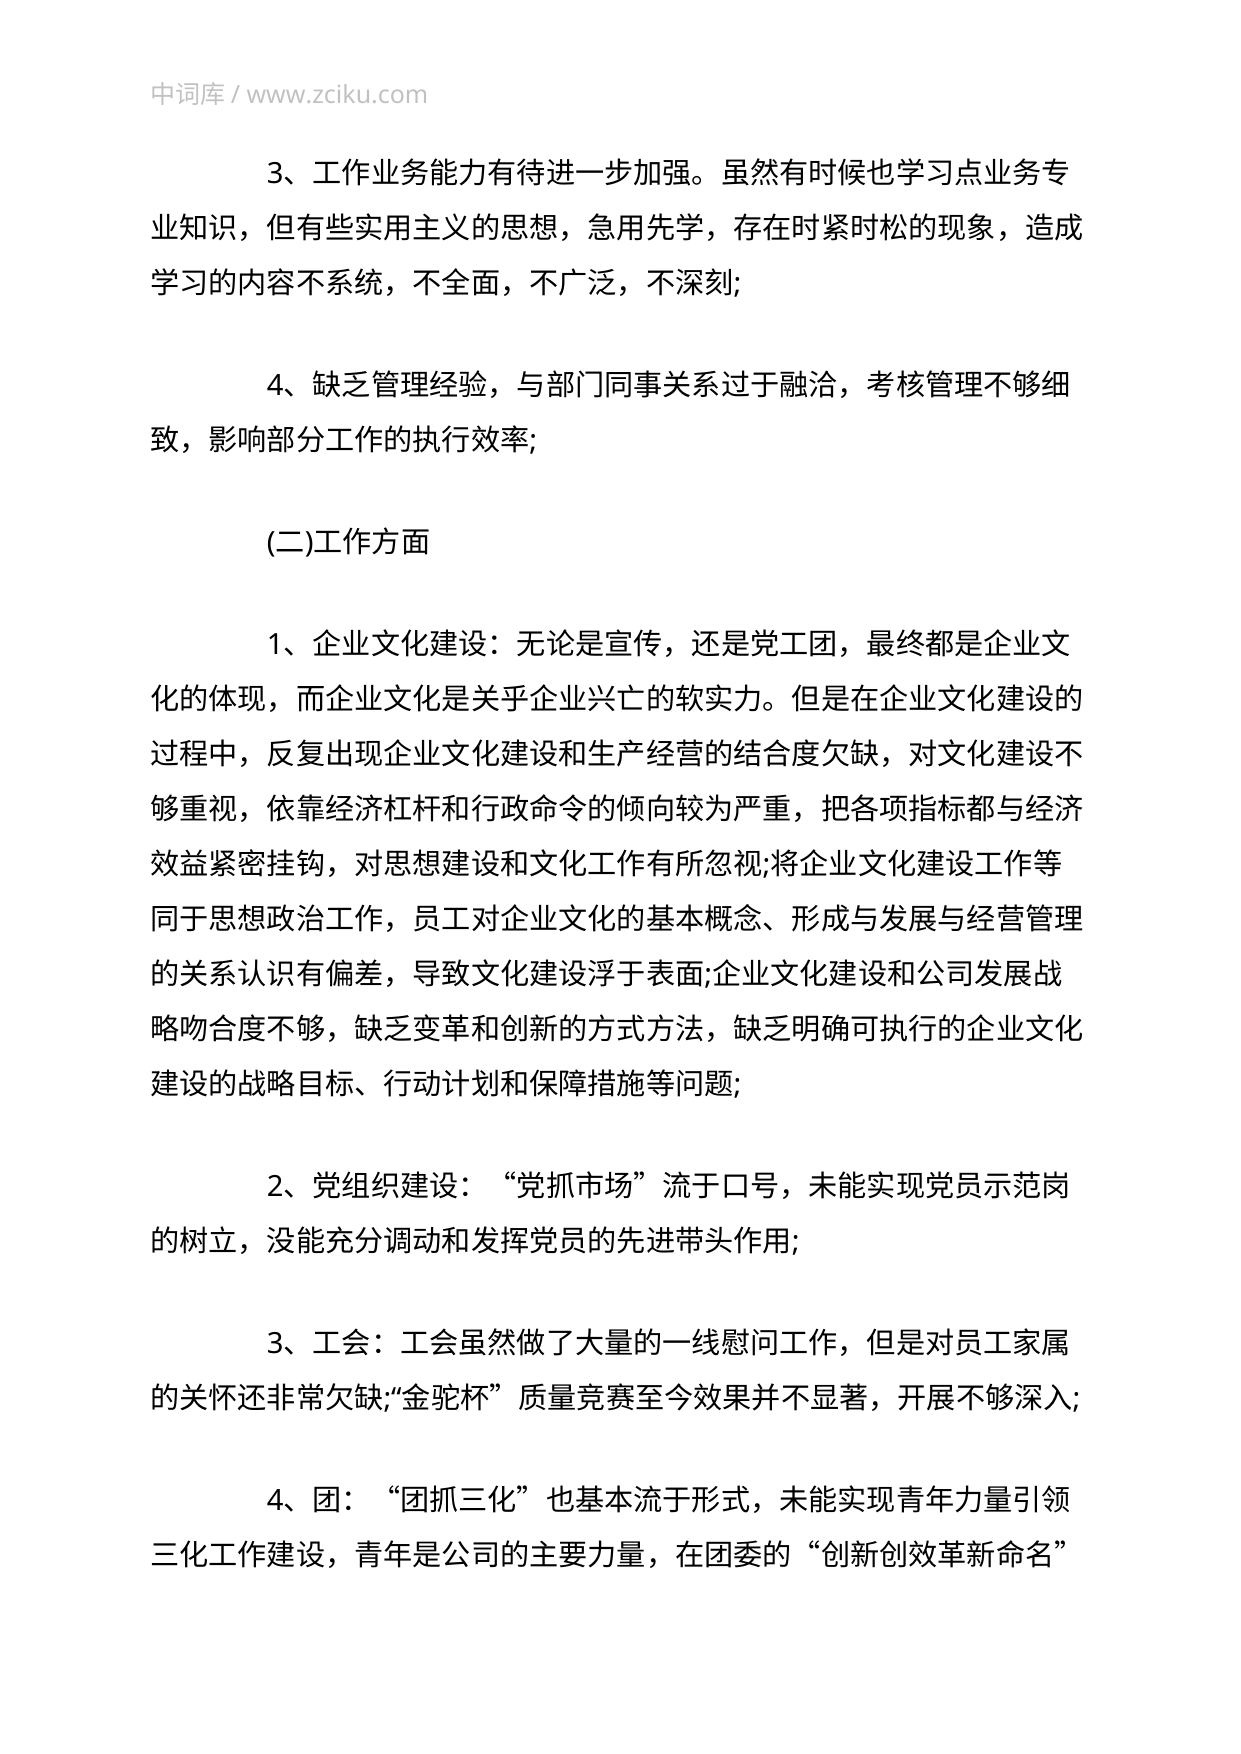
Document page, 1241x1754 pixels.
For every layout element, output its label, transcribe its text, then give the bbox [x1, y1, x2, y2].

text 4、缺乏管理经验，与部门同事关系过于融洽，考核管理不够细致，影响部分工作的执行效率; [150, 362, 1090, 459]
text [150, 1476, 1090, 1573]
text 3、工作业务能力有待进一步加强。虽然有时候也学习点业务专业知识，但有些实用主义的思想，急用先学，存在时紧时松的现象，造成学习的内容不系统，不全面，不广泛，不深刻; [150, 150, 1090, 302]
text 2、党组织建设：“党抓市场”流于口号，未能实现党员示范岗的树立，没能充分调动和发挥党员的先进带头作用; [150, 1162, 1090, 1260]
text 3、工会：工会虽然做了大量的一线慰问工作，但是对员工家属的关怀还非常欠缺;“金驼杯”质量竞赛至今效果并不显著，开展不够深入; [150, 1319, 1090, 1417]
text (二)工作方面 [150, 519, 1090, 561]
text 1、企业文化建设：无论是宣传，还是党工团，最终都是企业文化的体现，而企业文化是关乎企业兴亡的软实力。但是在企业文化建设的过程中，反复出现企业文化建设和生产经营的结合度欠缺，对文化建设不够重视，依靠经济杠杆和行政命令的倾向较为严重，把各项指标都与经济效益紧密挂钩，对思想建设和文化工作有所忽视;将企业文化建设工作等同于思想政治工作，员工对企业文化的基本概念、形成与发展与经营管理的关系认识有偏差，导致文化建设浮于表面;企业文化建设和公司发展战略吻合度不够，缺乏变革和创新的方式方法，缺乏明确可执行的企业文化建设的战略目标、行动计划和保障措施等问题; [150, 621, 1090, 1103]
